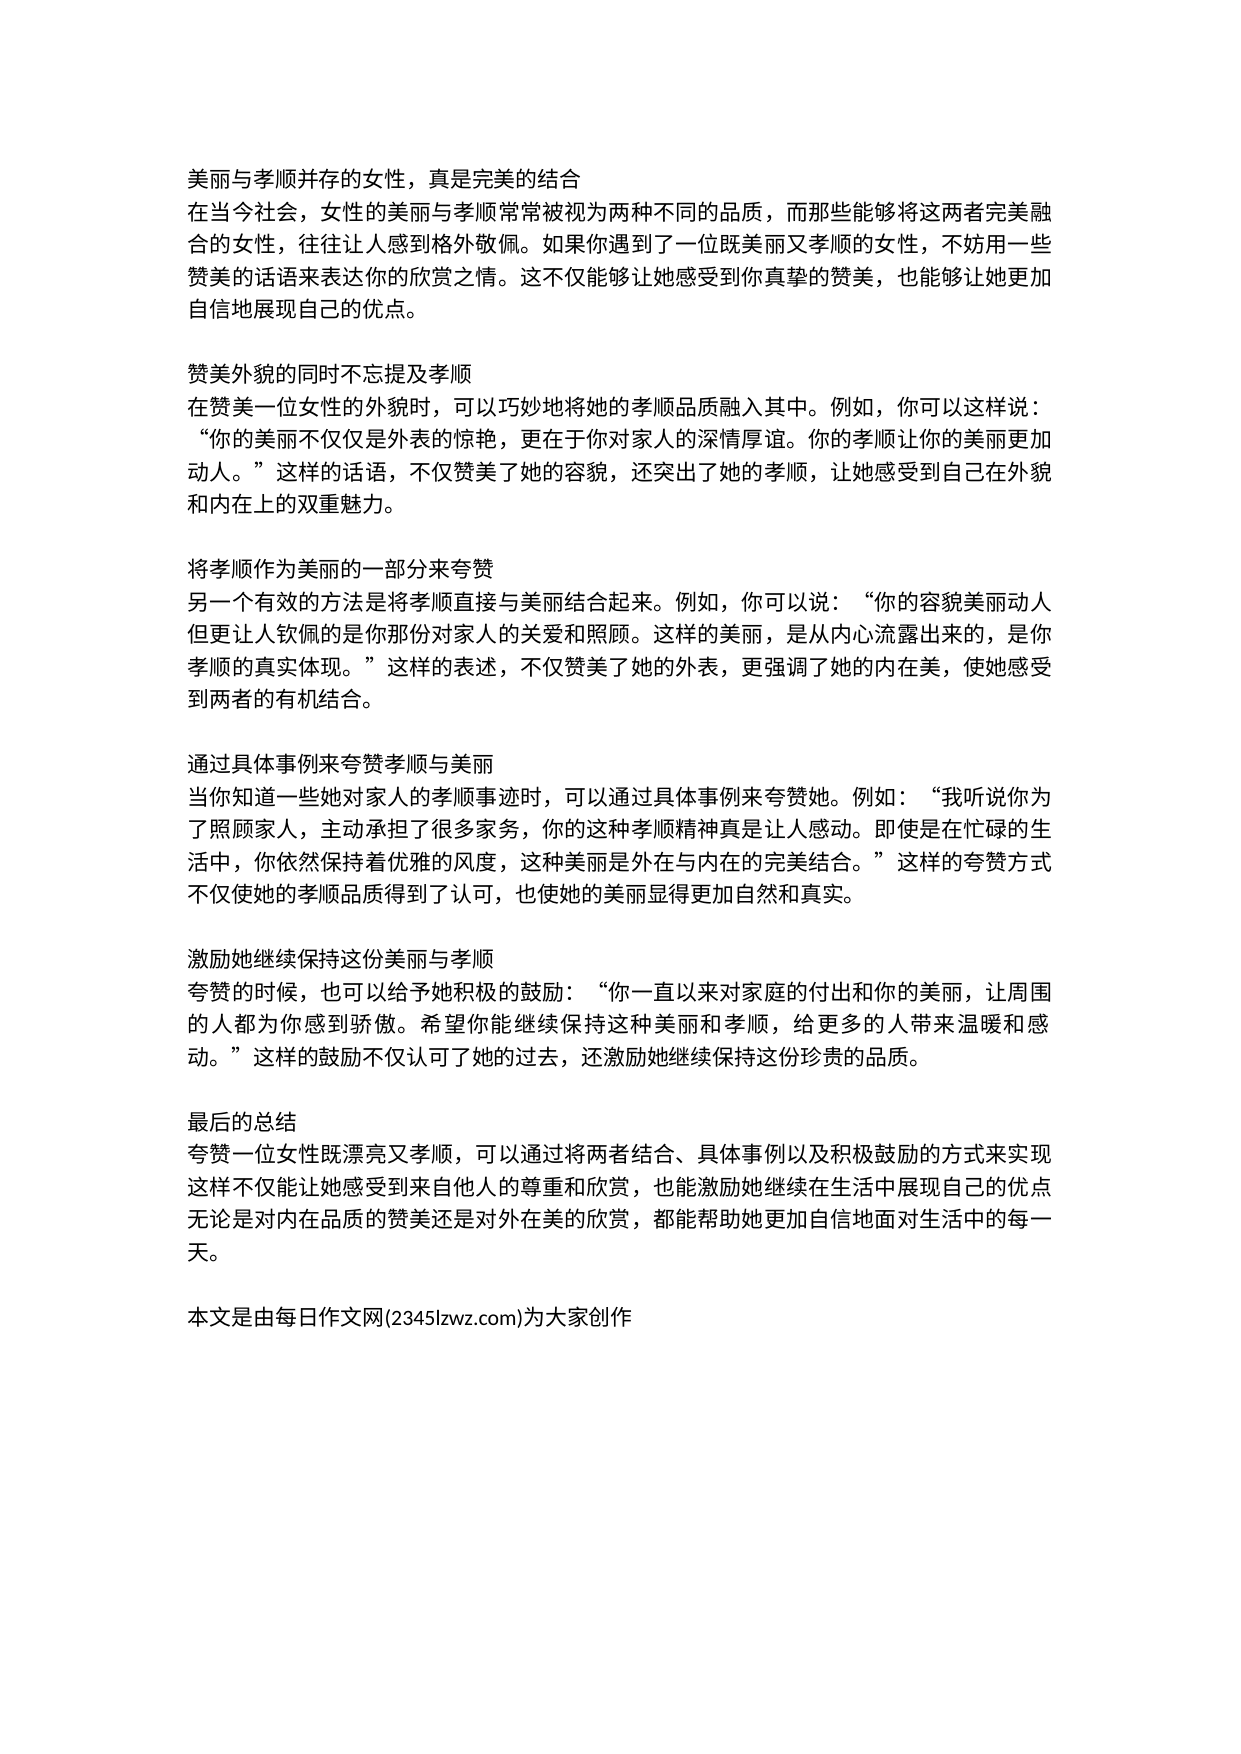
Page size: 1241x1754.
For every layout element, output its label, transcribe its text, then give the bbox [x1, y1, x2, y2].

text 美丽与孝顺并存的女性，真是完美的结合 [187, 162, 1053, 194]
text 另一个有效的方法是将孝顺直接与美丽结合起来。例如，你可以说：“你的容貌美丽动人，但更让人钦佩的是你那份对家人的关爱和照顾。这样的美丽，是从内心流露出来的，是你孝顺的真实体现。”这样的表述，不仅赞美了她的外表，更强调了她的内在美，使她感受到两者的有机结合。 [187, 584, 1053, 714]
text 夸赞的时候，也可以给予她积极的鼓励：“你一直以来对家庭的付出和你的美丽，让周围的人都为你感到骄傲。希望你能继续保持这种美丽和孝顺，给更多的人带来温暖和感动。”这样的鼓励不仅认可了她的过去，还激励她继续保持这份珍贵的品质。 [187, 974, 1053, 1072]
text 在赞美一位女性的外貌时，可以巧妙地将她的孝顺品质融入其中。例如，你可以这样说：“你的美丽不仅仅是外表的惊艳，更在于你对家人的深情厚谊。你的孝顺让你的美丽更加动人。”这样的话语，不仅赞美了她的容貌，还突出了她的孝顺，让她感受到自己在外貌和内在上的双重魅力。 [187, 389, 1053, 519]
text 赞美外貌的同时不忘提及孝顺 [187, 357, 1053, 389]
text 激励她继续保持这份美丽与孝顺 [187, 942, 1053, 974]
text 最后的总结 [187, 1104, 1053, 1137]
text 在当今社会，女性的美丽与孝顺常常被视为两种不同的品质，而那些能够将这两者完美融合的女性，往往让人感到格外敬佩。如果你遇到了一位既美丽又孝顺的女性，不妨用一些赞美的话语来表达你的欣赏之情。这不仅能够让她感受到你真挚的赞美，也能够让她更加自信地展现自己的优点。 [187, 194, 1053, 324]
text 当你知道一些她对家人的孝顺事迹时，可以通过具体事例来夸赞她。例如：“我听说你为了照顾家人，主动承担了很多家务，你的这种孝顺精神真是让人感动。即使是在忙碌的生活中，你依然保持着优雅的风度，这种美丽是外在与内在的完美结合。”这样的夸赞方式，不仅使她的孝顺品质得到了认可，也使她的美丽显得更加自然和真实。 [187, 779, 1053, 909]
text 本文是由每日作文网(2345lzwz.com)为大家创作 [187, 1299, 1053, 1332]
text 将孝顺作为美丽的一部分来夸赞 [187, 552, 1053, 584]
text 通过具体事例来夸赞孝顺与美丽 [187, 747, 1053, 779]
text 夸赞一位女性既漂亮又孝顺，可以通过将两者结合、具体事例以及积极鼓励的方式来实现。这样不仅能让她感受到来自他人的尊重和欣赏，也能激励她继续在生活中展现自己的优点。无论是对内在品质的赞美还是对外在美的欣赏，都能帮助她更加自信地面对生活中的每一天。 [187, 1137, 1053, 1267]
